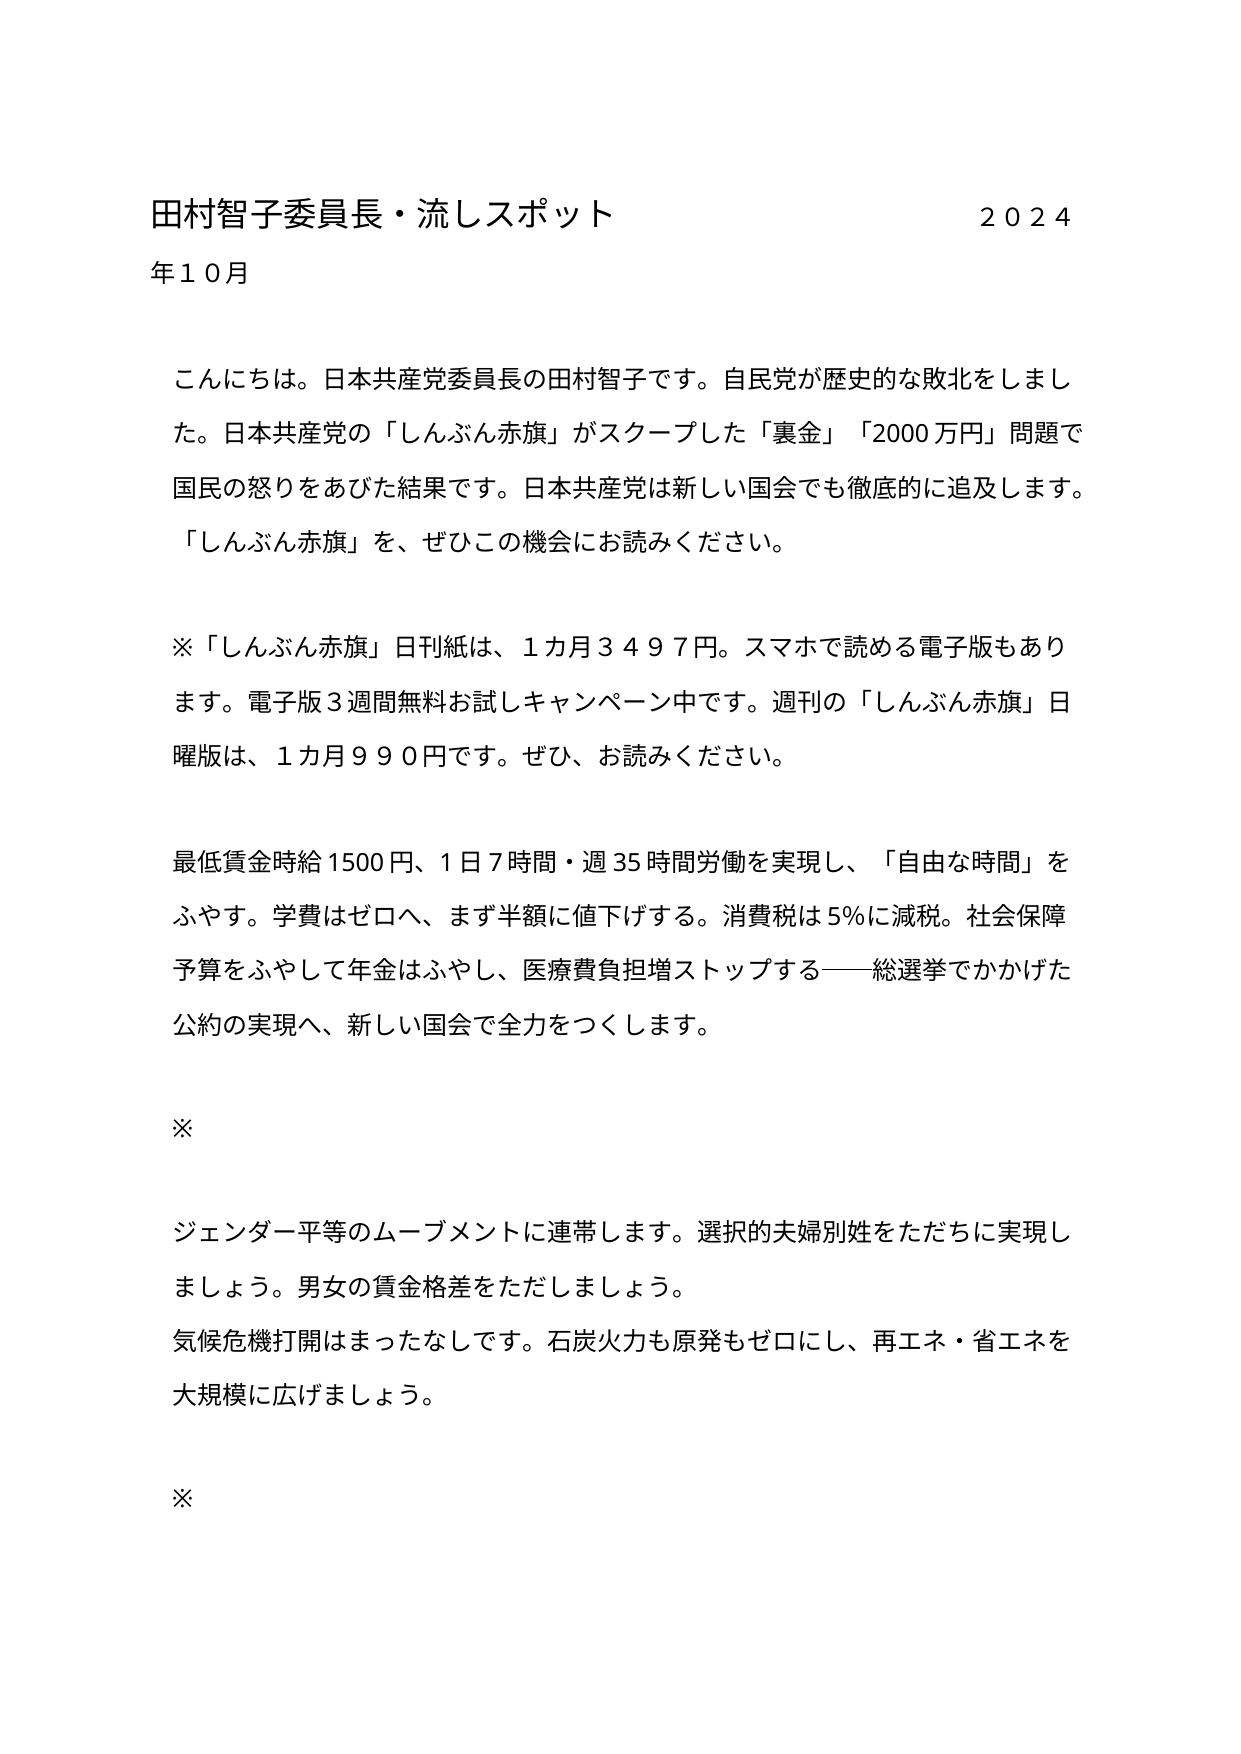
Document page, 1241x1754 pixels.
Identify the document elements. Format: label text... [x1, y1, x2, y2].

text ジェンダー平等のムーブメントに連帯します。選択的夫婦別姓をただちに実現しましょう。男女の賃金格差をただしましょう。 [172, 1213, 1090, 1303]
text 田村智子委員長・流しスポット ２０２４年１０月 [150, 187, 1090, 290]
text ※ [172, 1481, 1090, 1515]
text 最低賃金時給1500円、1日7時間・週35時間労働を実現し、「自由な時間」をふやす。学費はゼロへ、まず半額に値下げする。消費税は5％に減税。社会保障予算をふやして年金はふやし、医療費負担増ストップする──総選挙でかかげた公約の実現へ、新しい国会で全力をつくします。 [172, 842, 1090, 1041]
text 気候危機打開はまったなしです。石炭火力も原発もゼロにし、再エネ・省エネを大規模に広げましょう。 [172, 1321, 1090, 1412]
text ※「しんぶん赤旗」日刊紙は、１カ月３４９７円。スマホで読める電子版もあります。電子版３週間無料お試しキャンペーン中です。週刊の「しんぶん赤旗」日曜版は、１カ月９９０円です。ぜひ、お読みください。 [172, 628, 1090, 773]
text ※ [172, 1111, 1090, 1144]
text こんにちは。日本共産党委員長の田村智子です。自民党が歴史的な敗北をしました。日本共産党の「しんぶん赤旗」がスクープした「裏金」「2000万円」問題で国民の怒りをあびた結果です。日本共産党は新しい国会でも徹底的に追及します。「しんぶん赤旗」を、ぜひこの機会にお読みください。 [172, 359, 1090, 559]
